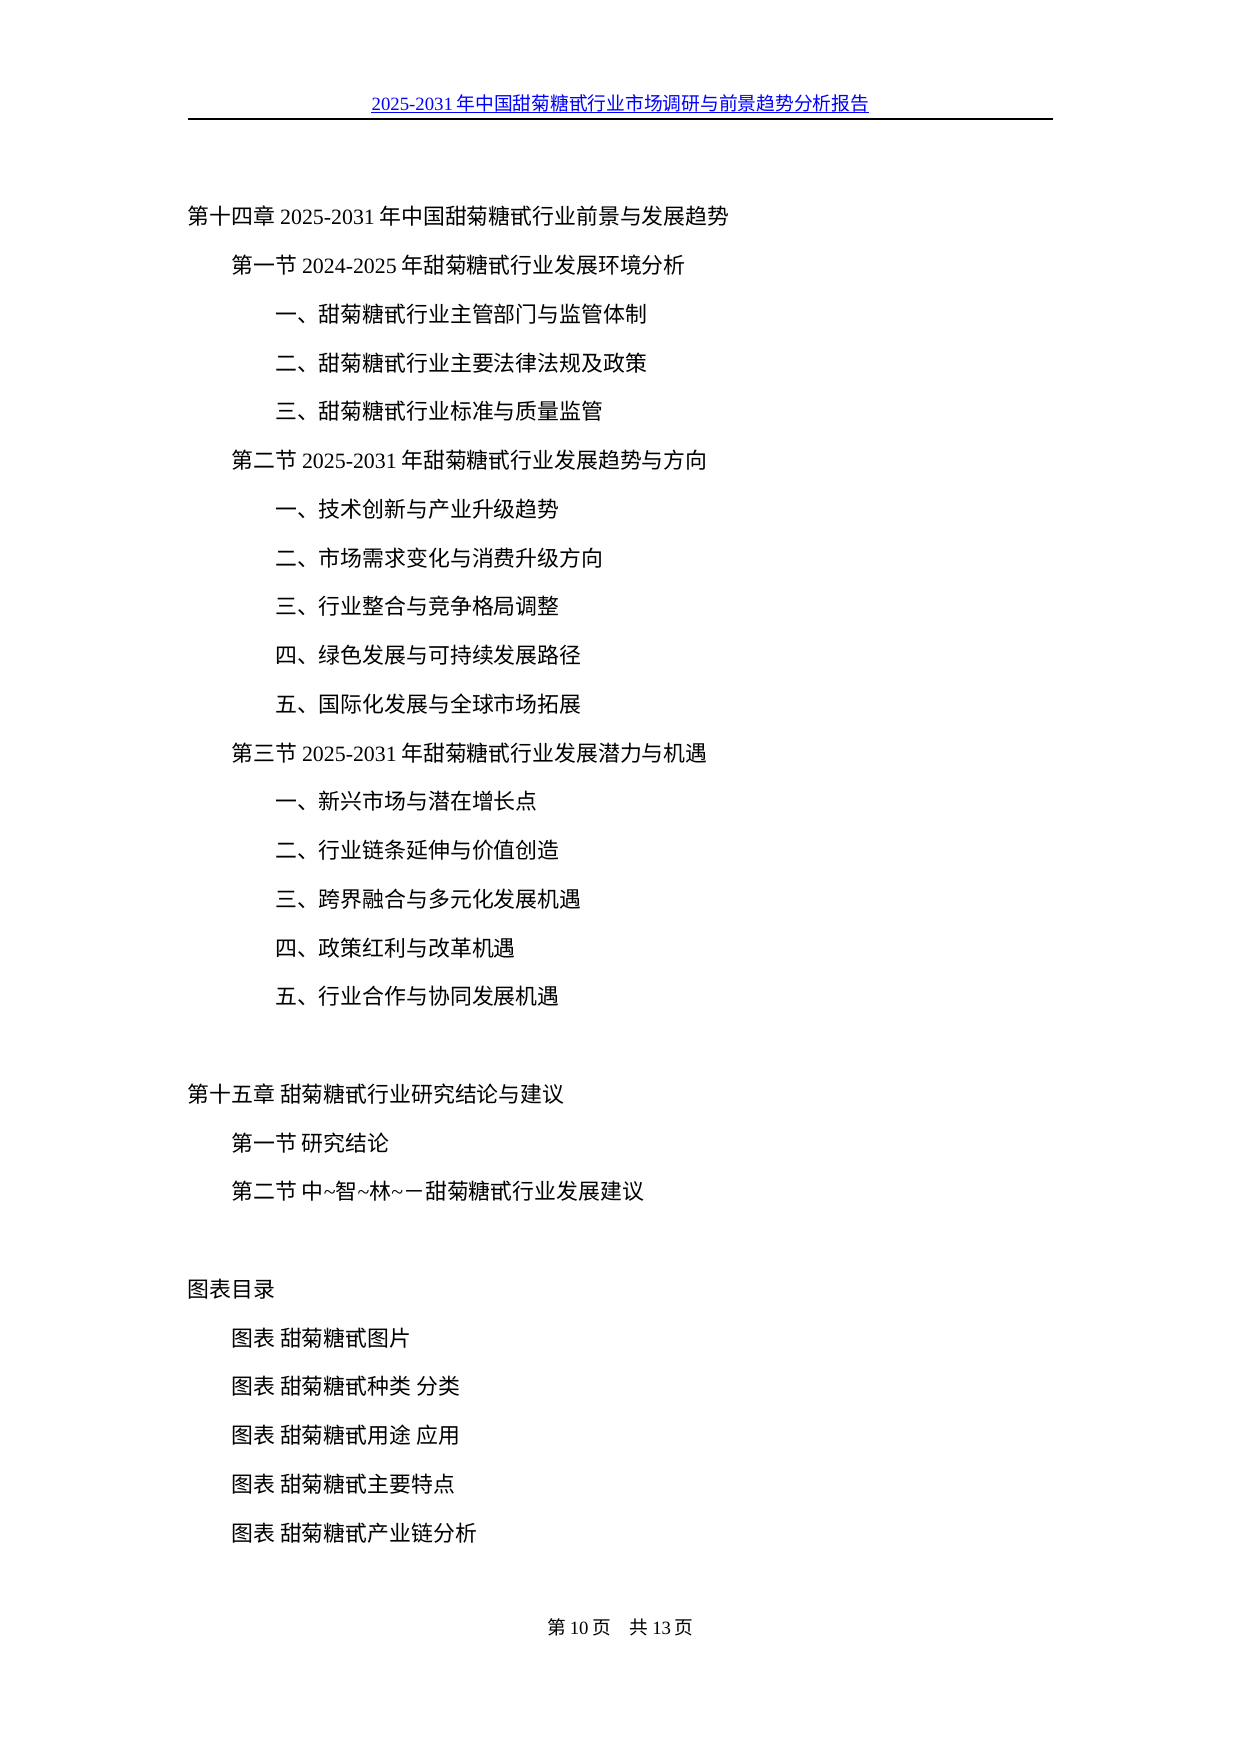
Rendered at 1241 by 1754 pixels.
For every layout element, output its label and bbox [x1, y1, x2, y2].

text [187, 150, 1053, 1548]
